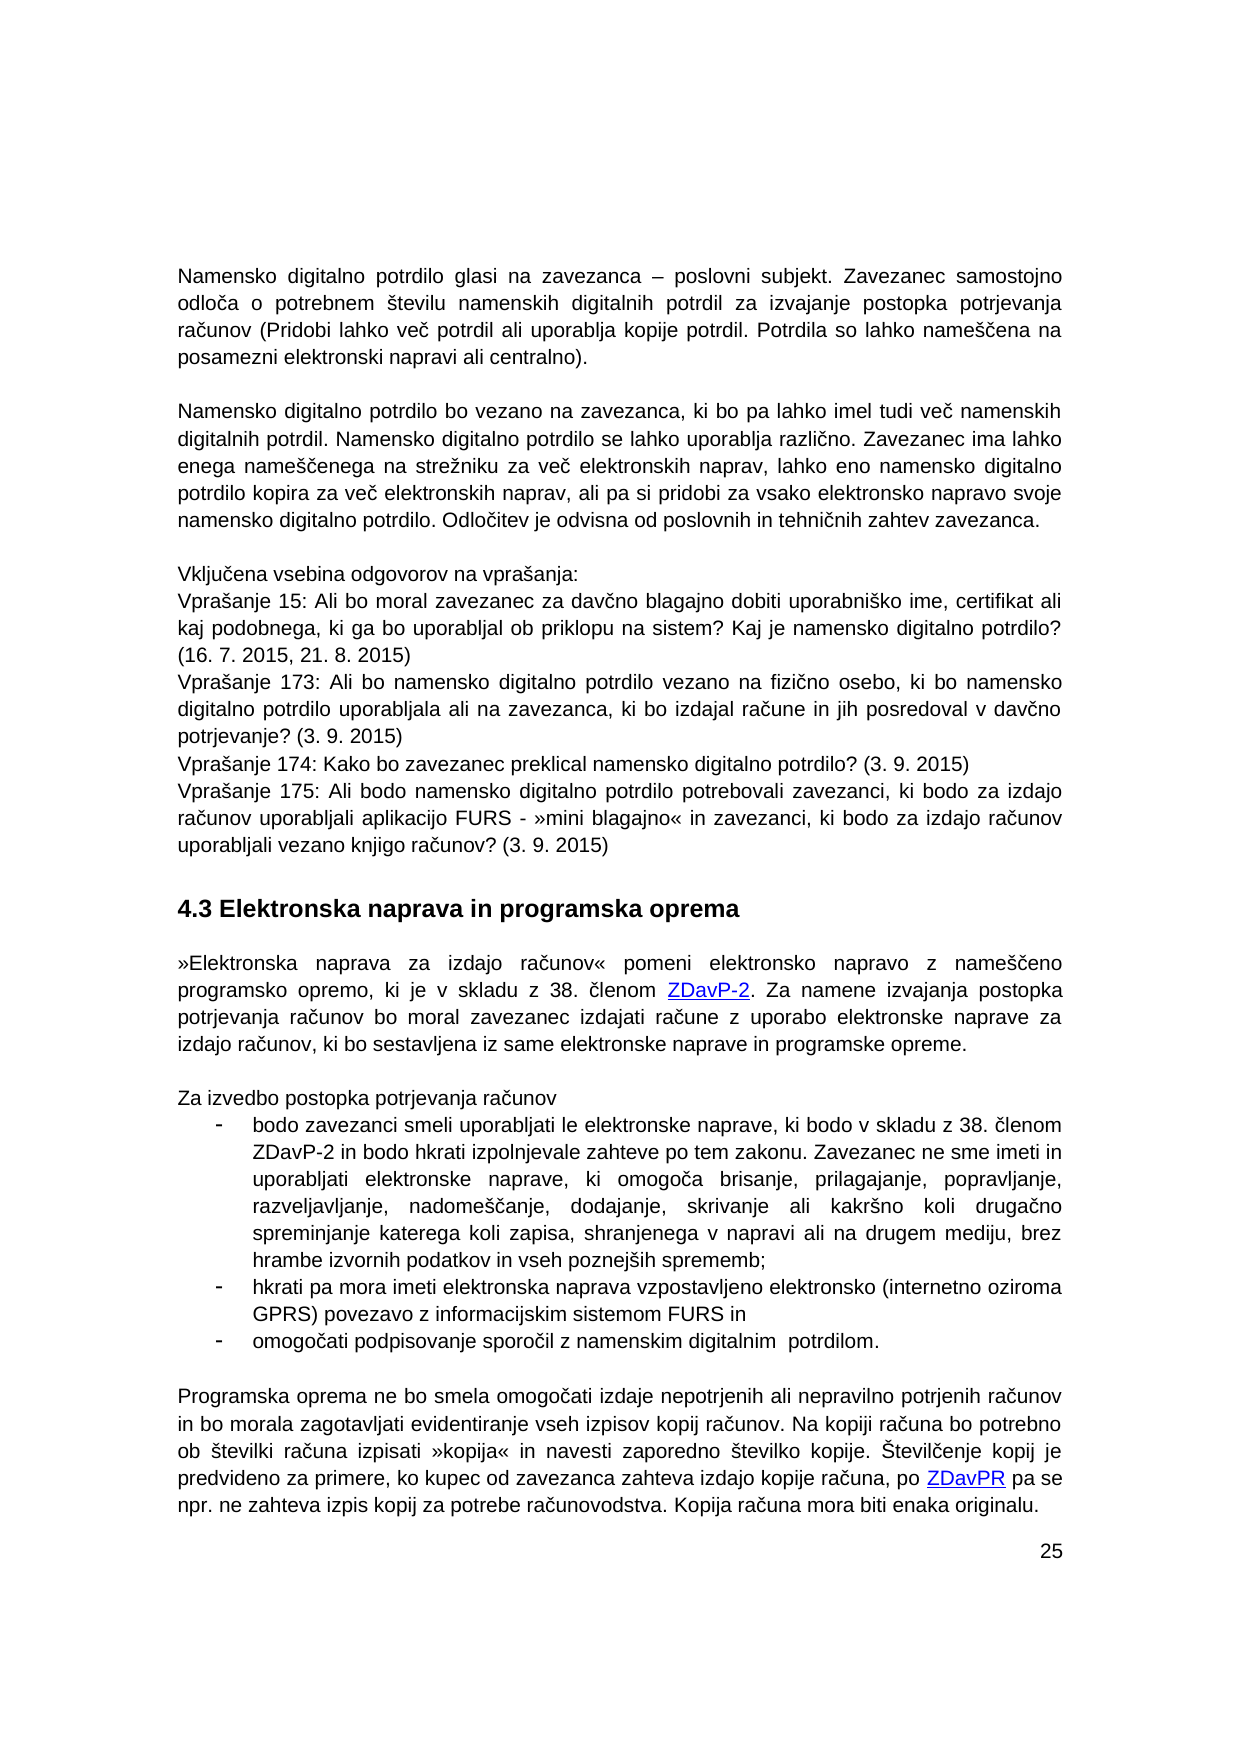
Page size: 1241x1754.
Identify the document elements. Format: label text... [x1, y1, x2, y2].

text Namensko digitalno potrdilo bo vezano na zavezanca, ki bo pa lahko imel tudi več namenskih digitalnih potrdil. Namensko digitalno potrdilo se lahko uporablja različno. Zavezanec ima lahko enega nameščenega na strežniku za več elektronskih naprav, lahko eno namensko digitalno potrdilo kopira za več elektronskih naprav, ali pa si pridobi za vsako elektronsko napravo svoje namensko digitalno potrdilo. Odločitev je odvisna od poslovnih in tehničnih zahtev zavezanca. [177, 396, 1063, 532]
text Vprašanje 175: Ali bodo namensko digitalno potrdilo potrebovali zavezanci, ki bodo za izdajo računov uporabljali aplikacijo FURS - »mini blagajno« in zavezanci, ki bodo za izdajo računov uporabljali vezano knjigo računov? (3. 9. 2015) [177, 775, 1063, 857]
text »Elektronska naprava za izdajo računov« pomeni elektronsko napravo z nameščeno programsko opremo, ki je v skladu z 38. členom ZDavP-2. Za namene izvajanja postopka potrjevanja računov bo moral zavezanec izdajati račune z uporabo elektronske naprave za izdajo računov, ki bo sestavljena iz same elektronske naprave in programske opreme. [177, 948, 1063, 1056]
text Za izvedbo postopka potrjevanja računov [177, 1083, 1063, 1110]
list omogočati podpisovanje sporočil z namenskim digitalnim potrdilom. [215, 1327, 1063, 1354]
text Vprašanje 174: Kako bo zavezanec preklical namensko digitalno potrdilo? (3. 9. 2015) [177, 748, 1063, 775]
text Programska oprema ne bo smela omogočati izdaje nepotrjenih ali nepravilno potrjenih računov in bo morala zagotavljati evidentiranje vseh izpisov kopij računov. Na kopiji računa bo potrebno ob številki računa izpisati »kopija« in navesti zaporedno številko kopije. Številčenje kopij je predvideno za primere, ko kupec od zavezanca zahteva izdajo kopije računa, po ZDavPR pa se npr. ne zahteva izpis kopij za potrebe računovodstva. Kopija računa mora biti enaka originalu. [177, 1381, 1063, 1517]
list hkrati pa mora imeti elektronska naprava vzpostavljeno elektronsko (internetno oziroma GPRS) povezavo z informacijskim sistemom FURS in [215, 1273, 1063, 1327]
text Namensko digitalno potrdilo glasi na zavezanca – poslovni subjekt. Zavezanec samostojno odloča o potrebnem številu namenskih digitalnih potrdil za izvajanje postopka potrjevanja računov (Pridobi lahko več potrdil ali uporablja kopije potrdil. Potrdila so lahko nameščena na posamezni elektronski napravi ali centralno). [177, 261, 1063, 369]
text Vprašanje 173: Ali bo namensko digitalno potrdilo vezano na fizično osebo, ki bo namensko digitalno potrdilo uporabljala ali na zavezanca, ki bo izdajal račune in jih posredoval v davčno potrjevanje? (3. 9. 2015) [177, 667, 1063, 748]
text Vključena vsebina odgovorov na vprašanja: [177, 559, 1063, 586]
text Vprašanje 15: Ali bo moral zavezanec za davčno blagajno dobiti uporabniško ime, certifikat ali kaj podobnega, ki ga bo uporabljal ob priklopu na sistem? Kaj je namensko digitalno potrdilo? (16. 7. 2015, 21. 8. 2015) [177, 586, 1063, 667]
list bodo zavezanci smeli uporabljati le elektronske naprave, ki bodo v skladu z 38. členom ZDavP-2 in bodo hkrati izpolnjevale zahteve po tem zakonu. Zavezanec ne sme imeti in uporabljati elektronske naprave, ki omogoča brisanje, prilagajanje, popravljanje, razveljavljanje, nadomeščanje, dodajanje, skrivanje ali kakršno koli drugačno spreminjanje katerega koli zapisa, shranjenega v napravi ali na drugem mediju, brez hrambe izvornih podatkov in vseh poznejših sprememb; [215, 1110, 1063, 1273]
text 4.3 Elektronska naprava in programska oprema [177, 894, 1063, 923]
